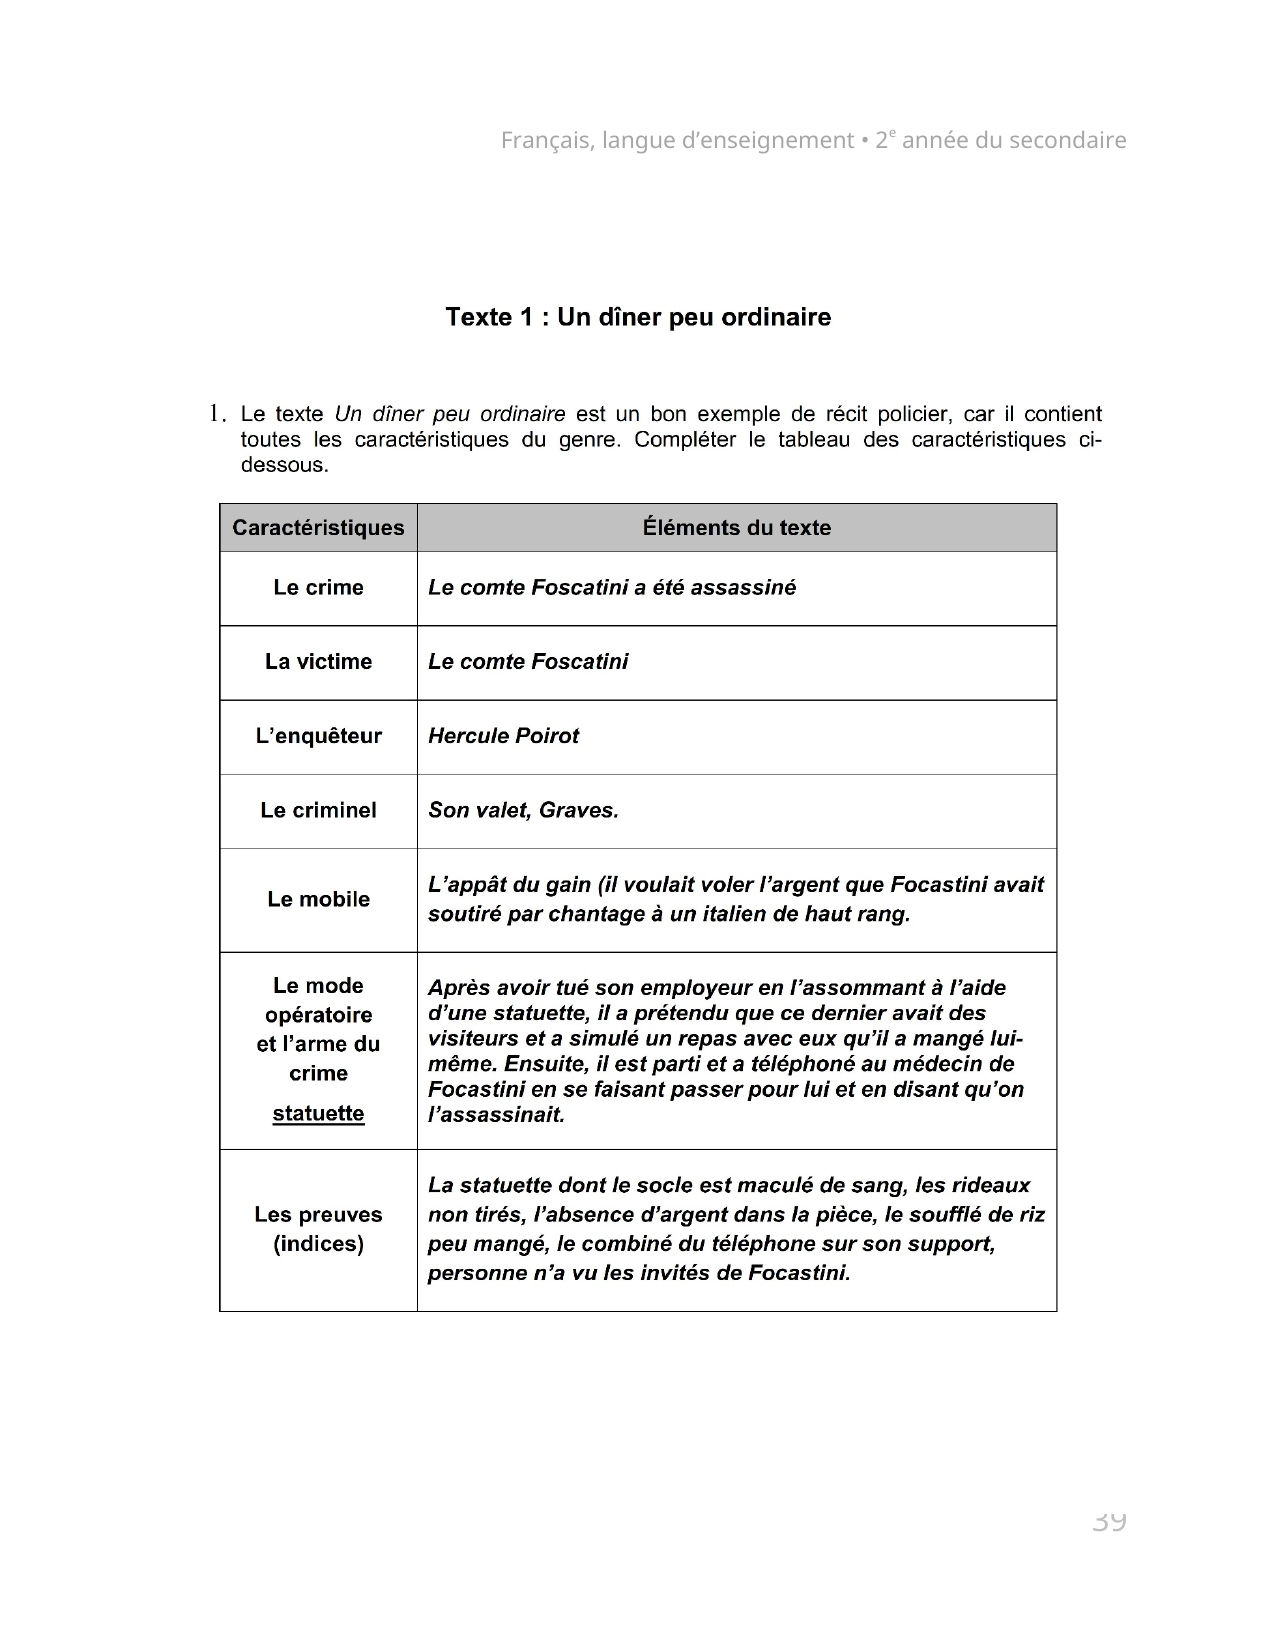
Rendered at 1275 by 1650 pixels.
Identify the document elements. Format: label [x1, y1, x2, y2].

picture [75, 184, 1200, 1514]
